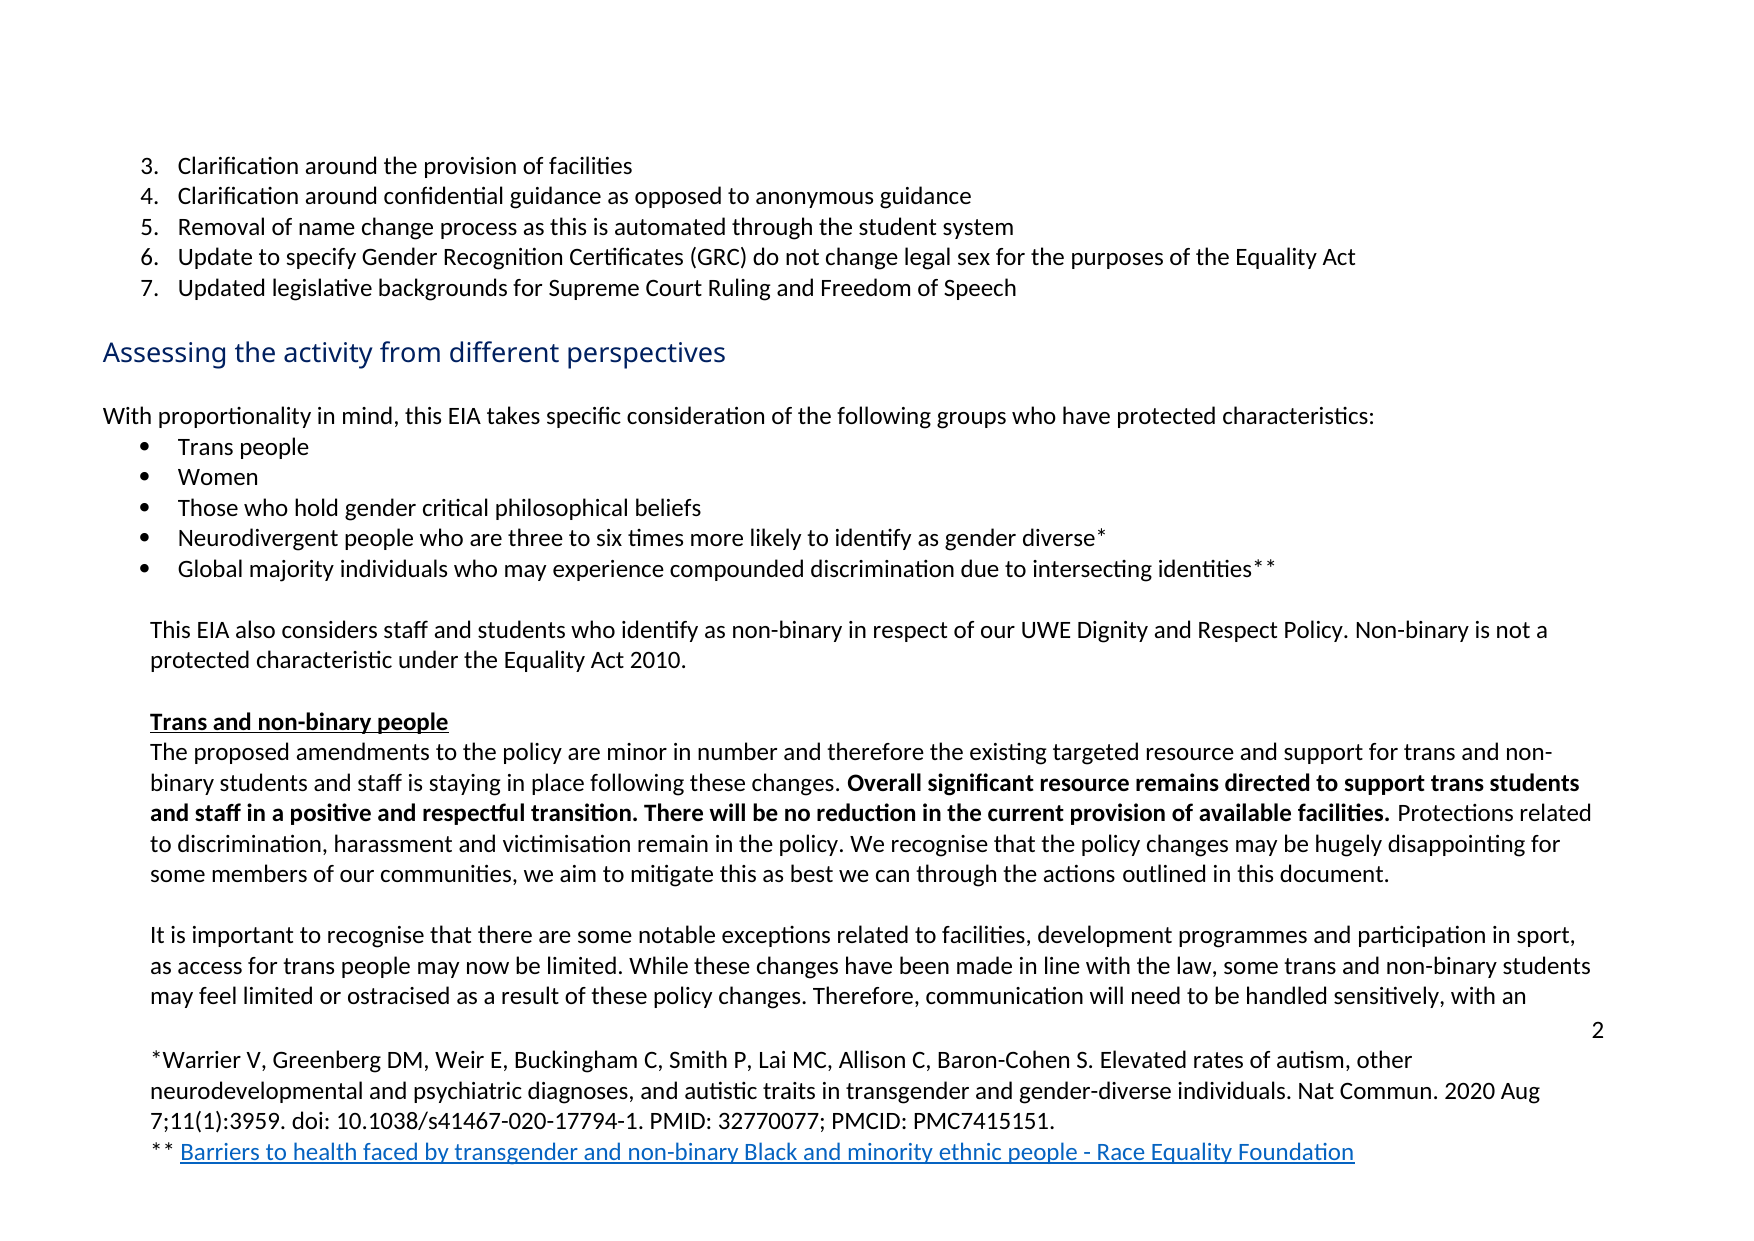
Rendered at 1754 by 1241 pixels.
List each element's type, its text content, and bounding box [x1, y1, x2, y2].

text This EIA also considers staff and students who identify as non-binary in respect of our UWE Dignity and Respect Policy. Non-binary is not a protected characteristic under the Equality Act 2010. [150, 614, 1604, 675]
list Global majority individuals who may experience compounded discrimination due to intersecting identities** [140, 553, 1604, 584]
list Women [140, 462, 1604, 492]
list Clarification around confidential guidance as opposed to anonymous guidance [140, 181, 1604, 211]
text Trans and non-binary people [150, 706, 1604, 736]
list Clarification around the provision of facilities [140, 150, 1604, 181]
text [150, 919, 1604, 1011]
list Trans people [140, 431, 1604, 462]
list Update to specify Gender Recognition Certificates (GRC) do not change legal sex for the purposes of the Equality Act [140, 242, 1604, 272]
text With proportionality in mind, this EIA takes specific consideration of the following groups who have protected characteristics: [103, 401, 1604, 431]
list Those who hold gender critical philosophical beliefs [140, 492, 1604, 523]
list Removal of name change process as this is automated through the student system [140, 211, 1604, 242]
list Neurodivergent people who are three to six times more likely to identify as gender diverse* [140, 523, 1604, 553]
text Assessing the activity from different perspectives [103, 333, 1604, 370]
list Updated legislative backgrounds for Supreme Court Ruling and Freedom of Speech [140, 272, 1604, 303]
text The proposed amendments to the policy are minor in number and therefore the existing targeted resource and support for trans and non-binary students and staff is staying in place following these changes. Overall significant resource remains directed to support trans students and staff in a positive and respectful transition. There will be no reduction in the current provision of available facilities. Protections related to discrimination, harassment and victimisation remain in the policy. We recognise that the policy changes may be hugely disappointing for some members of our communities, we aim to mitigate this as best we can through the actions outlined in this document. [150, 736, 1604, 889]
